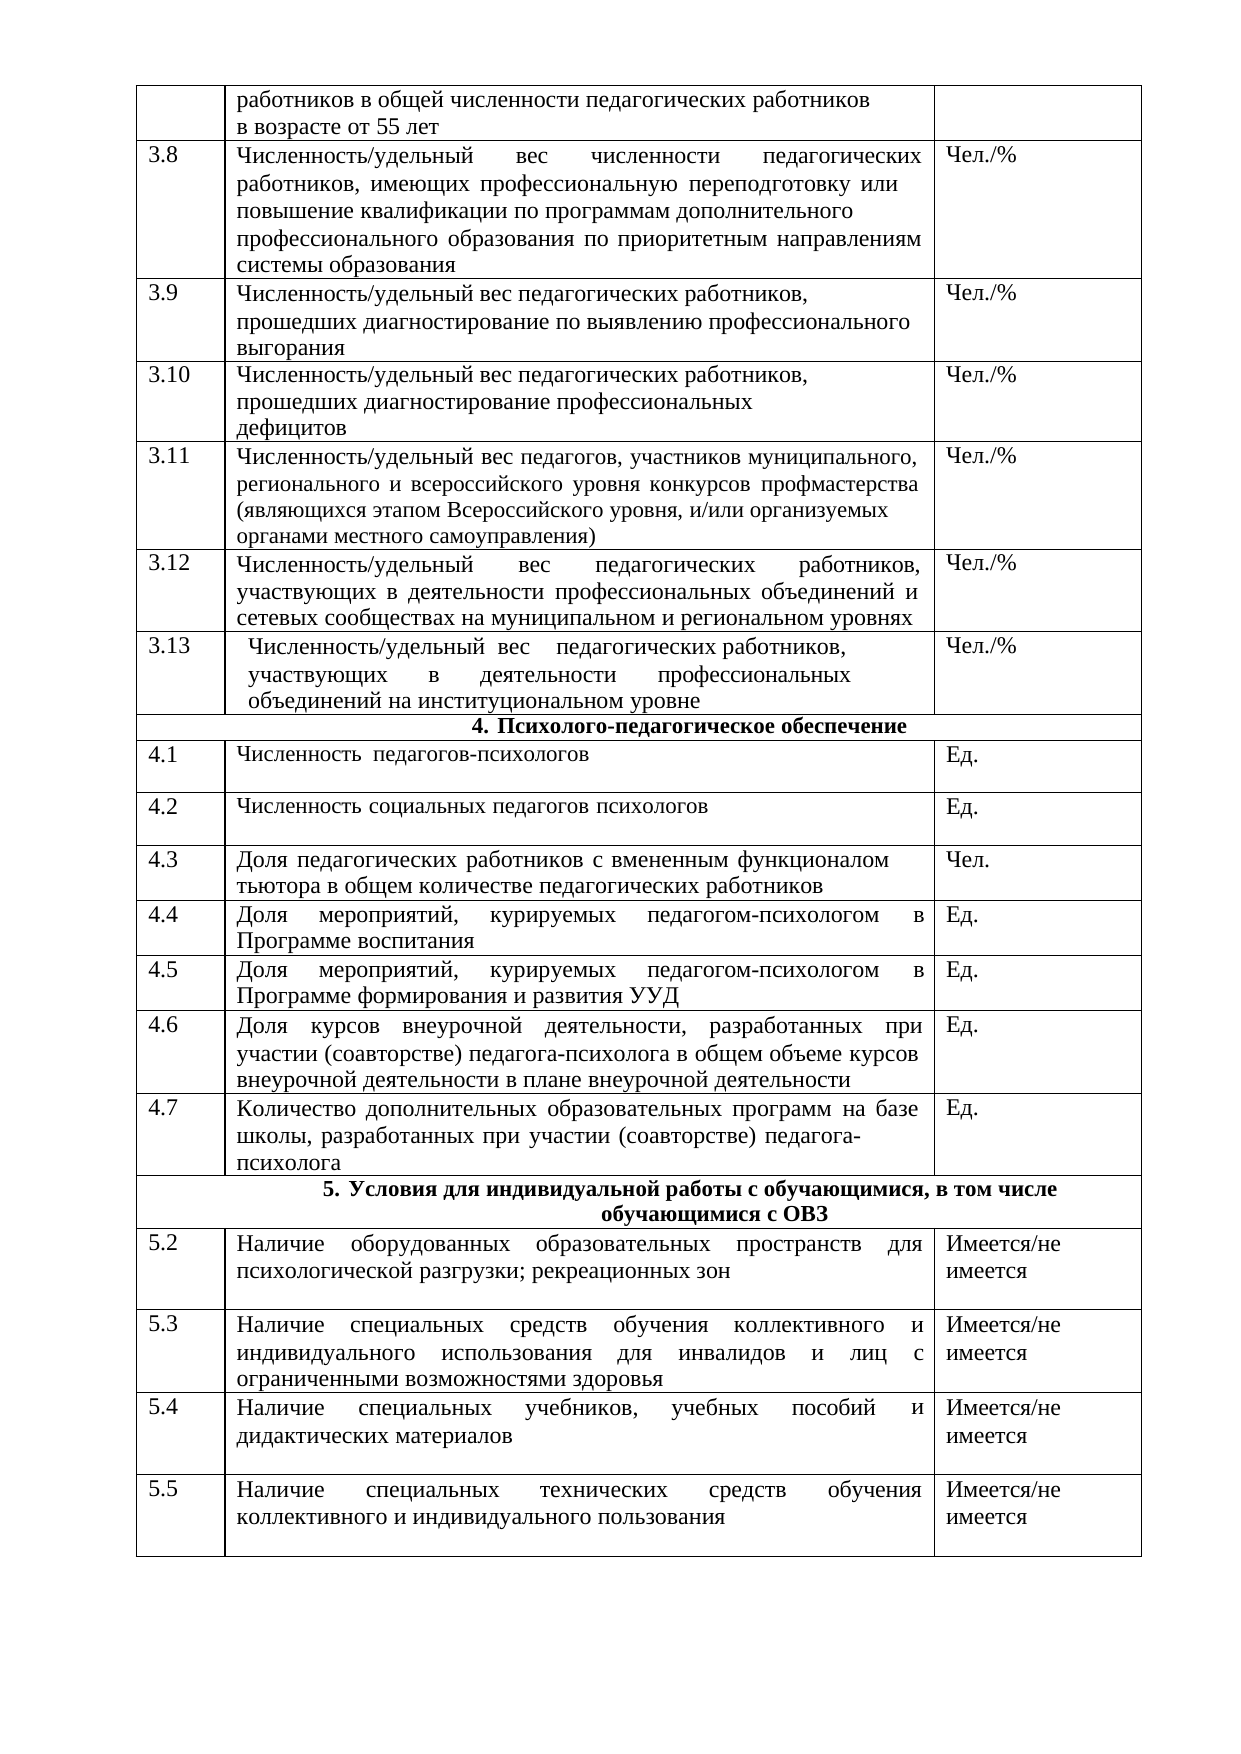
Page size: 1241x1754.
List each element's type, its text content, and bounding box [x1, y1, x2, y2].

table_cell Ед. [935, 901, 1141, 955]
table_cell Имеется/не имеется [935, 1310, 1141, 1392]
table_cell и [898, 1393, 934, 1473]
table_header работников в общей численности педагогических работников в возрасте от 55 лет [226, 86, 934, 140]
table_cell 3.11 [137, 442, 224, 548]
table_cell Чел./% [935, 141, 1141, 278]
table_cell 5.2 [137, 1229, 224, 1309]
table_cell 4.7 [137, 1094, 224, 1175]
table_cell Численность педагогов-психологов [226, 741, 934, 792]
table_cell 4.2 [137, 793, 224, 845]
table_cell 4.5 [137, 956, 224, 1010]
table_cell 3.9 [137, 279, 224, 361]
table_cell Численность/удельный вес педагогических работников, участвующих в деятельности профессиональных объединений на институциональном уровне [226, 632, 934, 713]
table_cell 5.3 [137, 1310, 224, 1392]
table_cell Имеется/не имеется [935, 1393, 1141, 1473]
table_cell Численность/удельный вес педагогических работников, участвующих в деятельности профессиональных объединений и сетевых сообществах на муниципальном и региональном уровнях [226, 550, 934, 631]
table_header [935, 86, 1141, 140]
table_cell Имеется/не имеется [935, 1229, 1141, 1309]
table_cell 4.6 [137, 1011, 224, 1093]
table_cell Численность/удельный вес численности педагогических работников, имеющих профессиональную переподготовку или повышение квалификации по программам дополнительного профессионального образования по приоритетным направлениям системы образования [226, 141, 934, 278]
table_cell 4.1 [137, 741, 224, 792]
table_cell 3.13 [137, 632, 224, 713]
table_cell Количество дополнительных образовательных программ на базе школы, разработанных при участии (соавторстве) педагога- психолога [226, 1094, 934, 1175]
table_cell 3.10 [137, 362, 224, 441]
table_cell 5.5 [137, 1475, 224, 1556]
table_cell Доля мероприятий, курируемых педагогом-психологом Программе воспитания [226, 901, 898, 955]
table_cell Ед. [935, 741, 1141, 792]
table_cell 4.4 [137, 901, 224, 955]
table_cell Численность социальных педагогов психологов [226, 793, 934, 845]
table_cell Ед. [935, 956, 1141, 1010]
table_cell 4.3 [137, 846, 224, 900]
table_cell Чел./% [935, 362, 1141, 441]
table_cell Ед. [935, 1094, 1141, 1175]
table_cell Доля мероприятий, курируемых педагогом-психологом Программе формирования и развития УУД [226, 956, 898, 1010]
table_cell Чел./% [935, 632, 1141, 713]
table_cell в [898, 956, 934, 1010]
table_cell и с [898, 1310, 934, 1392]
table_cell Доля курсов внеурочной деятельности, разработанных при участии (соавторстве) педагога-психолога в общем объеме курсов внеурочной деятельности в плане внеурочной деятельности [226, 1011, 934, 1093]
table_cell Наличие специальных технических средств обучения коллективного и индивидуального пользования [226, 1475, 934, 1556]
table_header [137, 86, 224, 140]
table_cell 4. Психолого-педагогическое обеспечение [137, 715, 1141, 740]
table_cell Чел./% [935, 442, 1141, 548]
table_cell Численность/удельный вес педагогических работников, прошедших диагностирование по выявлению профессионального выгорания [226, 279, 934, 361]
table_cell в [898, 901, 934, 955]
table_cell Доля педагогических работников с вмененным функционалом тьютора в общем количестве педагогических работников [226, 846, 934, 900]
table_cell 5.4 [137, 1393, 224, 1473]
table_cell Чел./% [935, 279, 1141, 361]
table_cell Численность/удельный вес педагогов, участников муниципального, регионального и всероссийского уровня конкурсов профмастерства (являющихся этапом Всероссийского уровня, и/или организуемых органами местного самоуправления) [226, 442, 934, 548]
table_cell Наличие специальных средств обучения коллективного индивидуального использования для инвалидов и лиц ограниченными возможностями здоровья [226, 1310, 898, 1392]
table_cell Имеется/не имеется [935, 1475, 1141, 1556]
table_cell Ед. [935, 793, 1141, 845]
table_cell Ед. [935, 1011, 1141, 1093]
table_cell Наличие специальных учебников, учебных пособий дидактических материалов [226, 1393, 898, 1473]
table_cell 3.12 [137, 550, 224, 631]
table_cell Наличие оборудованных образовательных пространств для психологической разгрузки; рекреационных зон [226, 1229, 934, 1309]
table_cell Чел. [935, 846, 1141, 900]
table_cell 5. Условия для индивидуальной работы с обучающимися, в том числе обучающимися с ОВЗ [137, 1176, 1141, 1228]
table_cell 3.8 [137, 141, 224, 278]
table_cell Чел./% [935, 550, 1141, 631]
table_cell Численность/удельный вес педагогических работников, прошедших диагностирование профессиональных дефицитов [226, 362, 934, 441]
